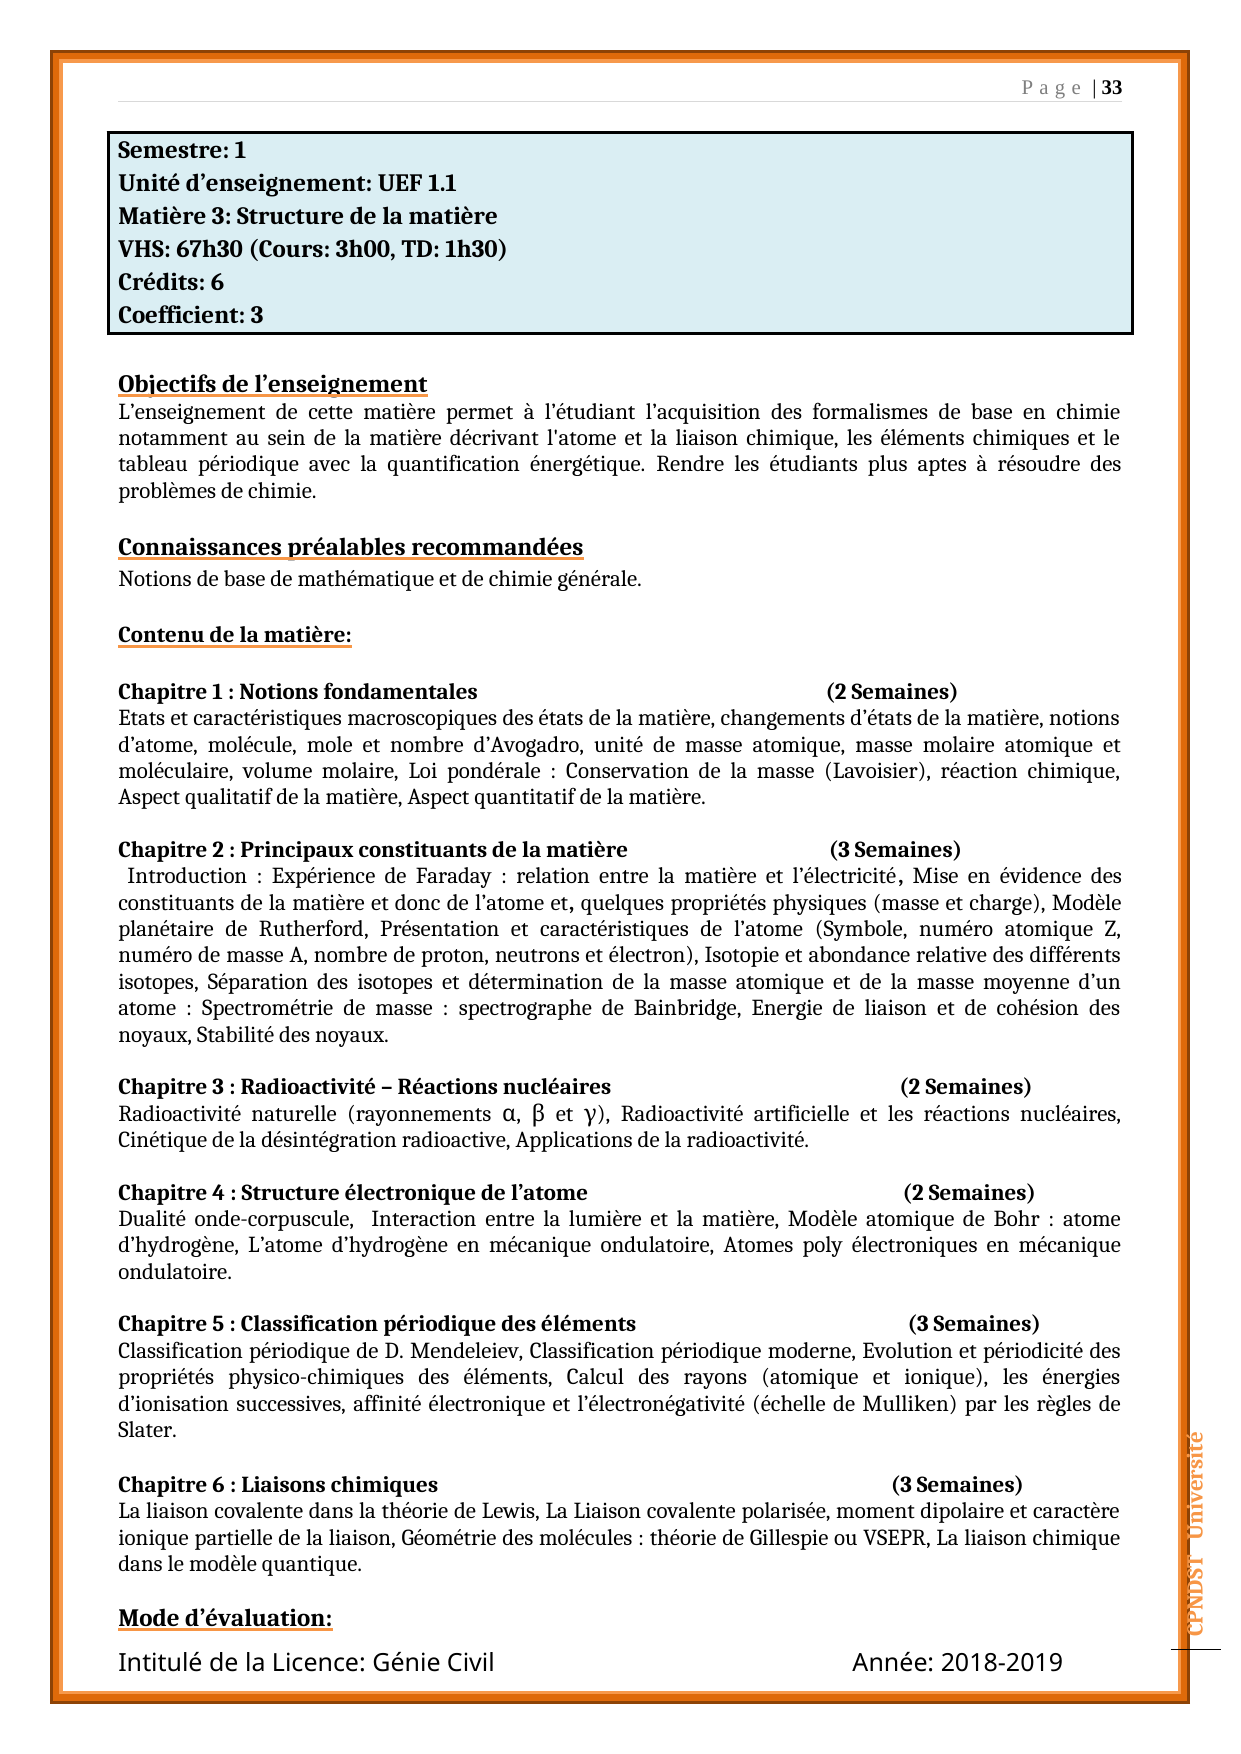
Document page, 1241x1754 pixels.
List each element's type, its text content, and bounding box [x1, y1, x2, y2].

text Connaissances préalables recommandées [118, 533, 1122, 561]
text Objectifs de l’enseignement [118, 370, 1122, 398]
text Contenu de la matière: [118, 622, 1122, 648]
text Mode d’évaluation: [118, 1603, 1122, 1632]
text Dualité onde-corpuscule, Interaction entre la lumière et la matière, Modèle atomique de Bohr : atome d’hydrogène, L’atome d’hydrogène en mécanique ondulatoire, Atomes poly électroniques en mécanique ondulatoire. [118, 1206, 1122, 1285]
text Chapitre 4 : Structure électronique de l’atome (2 Semaines) [118, 1179, 1122, 1206]
text Matière 3: Structure de la matière [110, 197, 1131, 230]
text Chapitre 6 : Liaisons chimiques (3 Semaines) [118, 1472, 1122, 1498]
text VHS: 67h30 (Cours: 3h00, TD: 1h30) [110, 230, 1131, 263]
text Chapitre 1 : Notions fondamentales (2 Semaines) [118, 679, 1122, 705]
text Radioactivité naturelle (rayonnements α, β et γ), Radioactivité artificielle et les réactions nucléaires, Cinétique de la désintégration radioactive, Applications de la radioactivité. [118, 1100, 1122, 1153]
text Crédits: 6 [110, 263, 1131, 296]
text Unité d’enseignement: UEF 1.1 [110, 164, 1131, 197]
text Chapitre 2 : Principaux constituants de la matière (3 Semaines) [118, 837, 1122, 863]
text Notions de base de mathématique et de chimie générale. [118, 566, 1122, 592]
text Etats et caractéristiques macroscopiques des états de la matière, changements d’états de la matière, notions d’atome, molécule, mole et nombre d’Avogadro, unité de masse atomique, masse molaire atomique et moléculaire, volume molaire, Loi pondérale : Conservation de la masse (Lavoisier), réaction chimique, Aspect qualitatif de la matière, Aspect quantitatif de la matière. [118, 705, 1122, 811]
text Coefficient: 3 [110, 296, 1131, 332]
text L’enseignement de cette matière permet à l’étudiant l’acquisition des formalismes de base en chimie notamment au sein de la matière décrivant l'atome et la liaison chimique, les éléments chimiques et le tableau périodique avec la quantification énergétique. Rendre les étudiants plus aptes à résoudre des problèmes de chimie. [118, 451, 1122, 504]
text Chapitre 3 : Radioactivité – Réactions nucléaires (2 Semaines) [118, 1074, 1122, 1100]
text La liaison covalente dans la théorie de Lewis, La Liaison covalente polarisée, moment dipolaire et caractère ionique partielle de la liaison, Géométrie des molécules : théorie de Gillespie ou VSEPR, La liaison chimique dans le modèle quantique. [118, 1498, 1122, 1577]
text Semestre: 1 [110, 134, 1131, 164]
text Introduction : Expérience de Faraday : relation entre la matière et l’électricité, Mise en évidence des constituants de la matière et donc de l’atome et, quelques propriétés physiques (masse et charge), Modèle planétaire de Rutherford, Présentation et caractéristiques de l’atome (Symbole, numéro atomique Z, numéro de masse A, nombre de proton, neutrons et électron), Isotopie et abondance relative des différents isotopes, Séparation des isotopes et détermination de la masse atomique et de la masse moyenne d’un atome : Spectrométrie de masse : spectrographe de Bainbridge, Energie de liaison et de cohésion des noyaux, Stabilité des noyaux. [118, 863, 1122, 1048]
text Classification périodique de D. Mendeleiev, Classification périodique moderne, Evolution et périodicité des propriétés physico-chimiques des éléments, Calcul des rayons (atomique et ionique), les énergies d’ionisation successives, affinité électronique et l’électronégativité (échelle de Mulliken) par les règles de Slater. [118, 1338, 1122, 1443]
text Chapitre 5 : Classification périodique des éléments (3 Semaines) [118, 1311, 1122, 1338]
